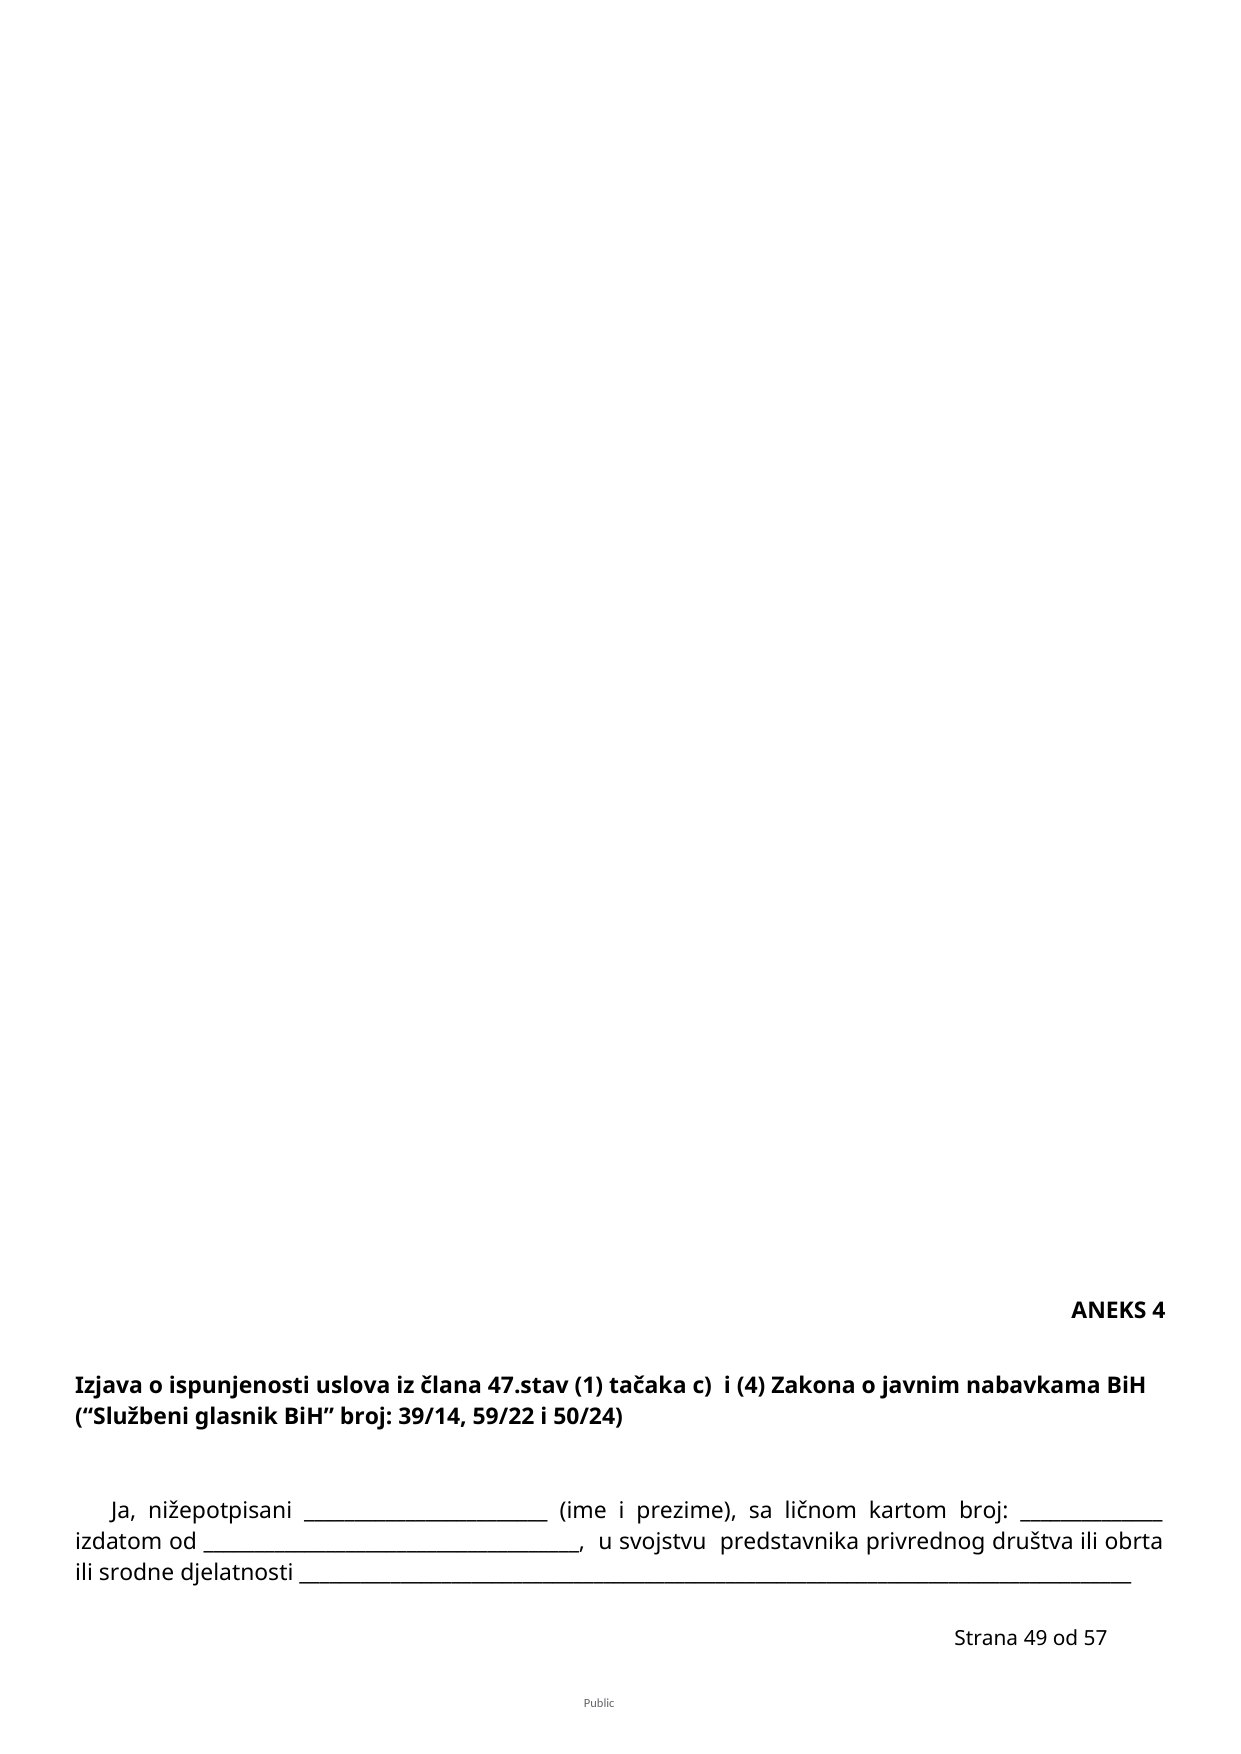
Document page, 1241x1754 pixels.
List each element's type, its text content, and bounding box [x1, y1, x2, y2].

text Ja, nižepotpisani ________________________ (ime i prezime), sa ličnom kartom broj: ______________ izdatom od _____________________________________, u svojstvu predstavnika privrednog društva ili obrta ili srodne djelatnosti __________________________________________________________________________________ [75, 1494, 1165, 1588]
text ANEKS 4 [75, 1294, 1165, 1325]
text Izjava o ispunjenosti uslova iz člana 47.stav (1) tačaka c) i (4) Zakona o javnim nabavkama BiH (“Službeni glasnik BiH” broj: 39/14, 59/22 i 50/24) [75, 1369, 1165, 1431]
